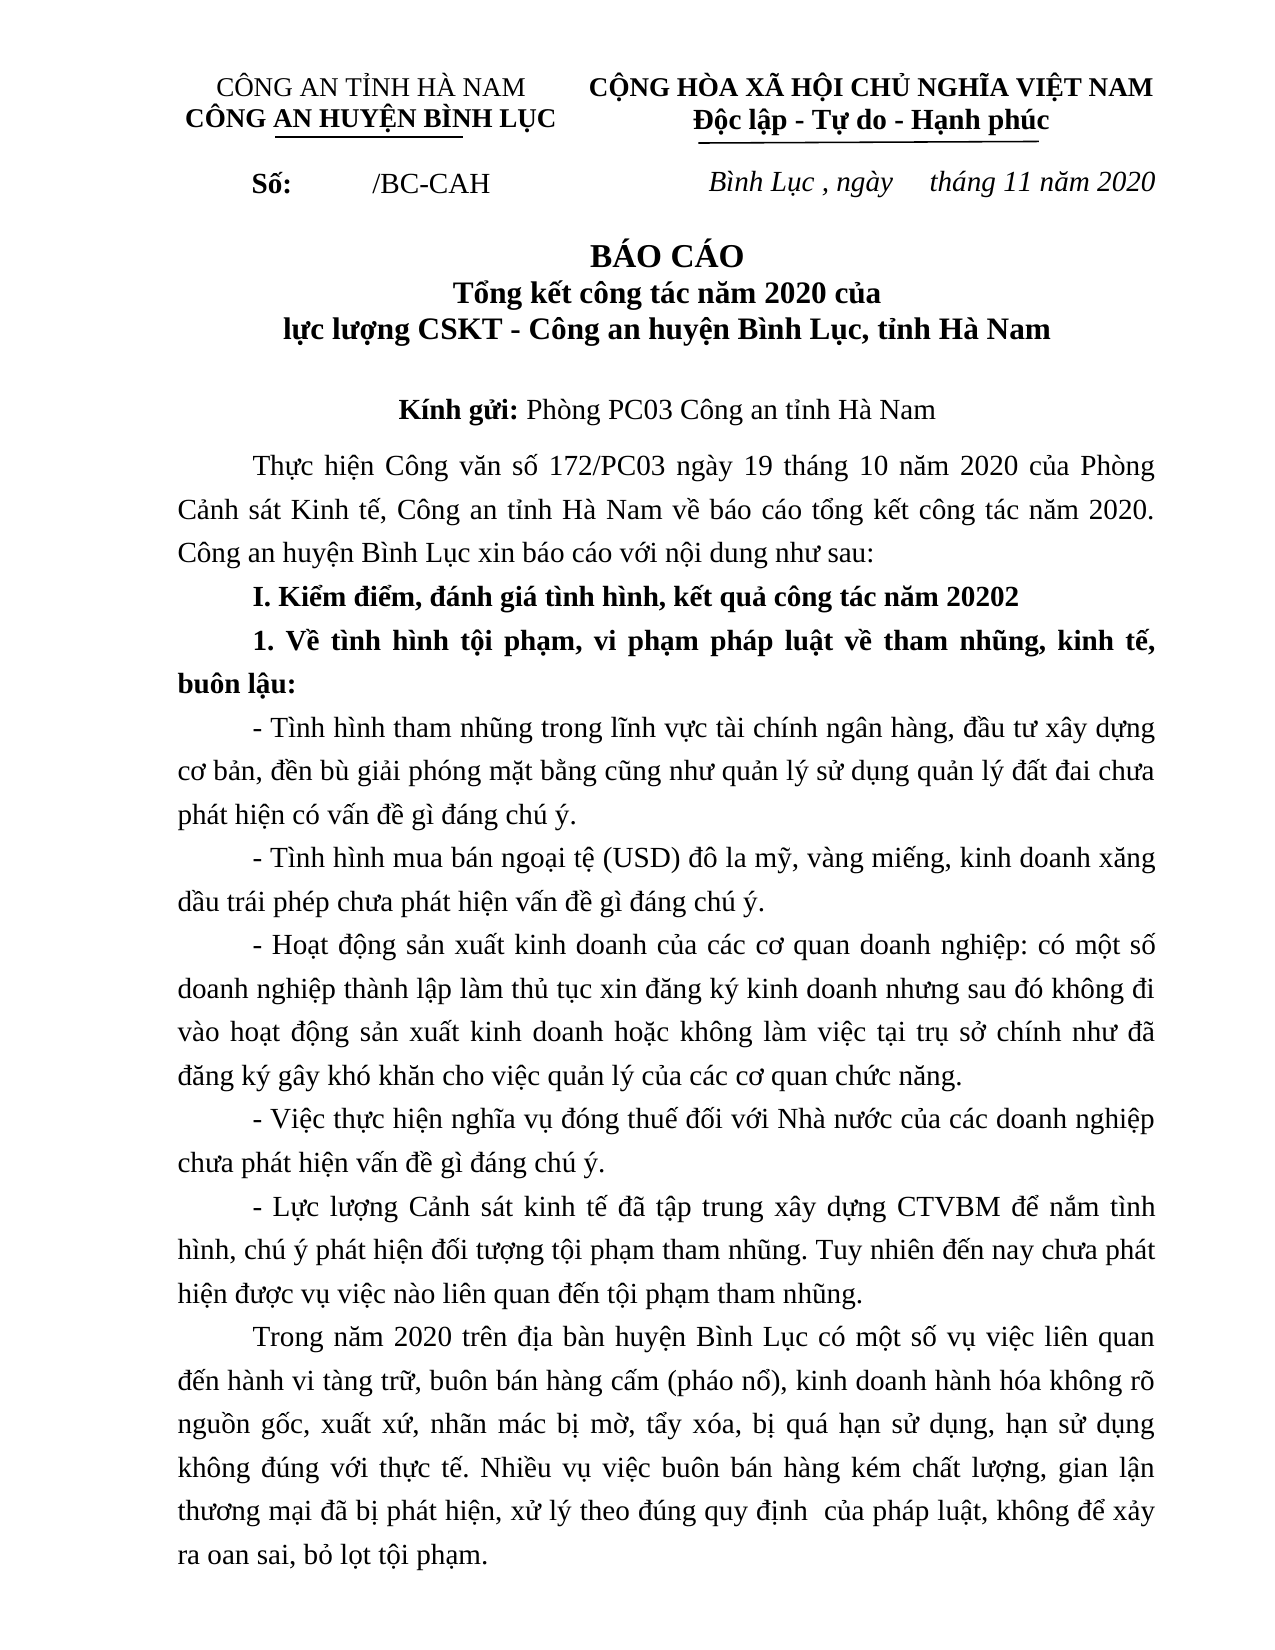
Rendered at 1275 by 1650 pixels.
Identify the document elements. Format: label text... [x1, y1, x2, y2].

text lực lượng CSKT - Công an huyện Bình Lục, tỉnh Hà Nam [177, 310, 1157, 346]
text I. Kiểm điểm, đánh giá tình hình, kết quả công tác năm 20202 [177, 579, 1157, 613]
table_header CỘNG HÒA XÃ HỘI CHỦ NGHĨA VIỆT NAM [576, 71, 1167, 102]
text Thực hiện Công văn số 172/PC03 ngày 19 tháng 10 năm 2020 của Phòng Cảnh sát Kinh tế, Công an tỉnh Hà Nam về báo cáo tổng kết công tác năm 2020. Công an huyện Bình Lục xin báo cáo với nội dung như sau: [177, 448, 1157, 569]
table_header CÔNG AN TỈNH HÀ NAM [166, 71, 576, 102]
text - Lực lượng Cảnh sát kinh tế đã tập trung xây dựng CTVBM để nắm tình hình, chú ý phát hiện đối tượng tội phạm tham nhũng. Tuy nhiên đến nay chưa phát hiện được vụ việc nào liên quan đến tội phạm tham nhũng. [177, 1189, 1157, 1309]
text BÁO CÁO [177, 236, 1157, 274]
text - Hoạt động sản xuất kinh doanh của các cơ quan doanh nghiệp: có một số doanh nghiệp thành lập làm thủ tục xin đăng ký kinh doanh nhưng sau đó không đi vào hoạt động sản xuất kinh doanh hoặc không làm việc tại trụ sở chính như đã đăng ký gây khó khăn cho việc quản lý của các cơ quan chức năng. [177, 927, 1157, 1092]
table_cell CÔNG AN HUYỆN BÌNH LỤC Số: /BC-CAH [166, 102, 576, 200]
text Kính gửi: Phòng PC03 Công an tỉnh Hà Nam [177, 392, 1157, 426]
table_cell Độc lập - Tự do - Hạnh phúc Bình Lục , ngày tháng 11 năm 2020 [576, 102, 1167, 200]
text Tổng kết công tác năm 2020 của [177, 274, 1157, 310]
text - Việc thực hiện nghĩa vụ đóng thuế đối với Nhà nước của các doanh nghiệp chưa phát hiện vấn đề gì đáng chú ý. [177, 1102, 1157, 1179]
text 1. Về tình hình tội phạm, vi phạm pháp luật về tham nhũng, kinh tế, buôn lậu: [177, 623, 1157, 700]
text - Tình hình mua bán ngoại tệ (USD) đô la mỹ, vàng miếng, kinh doanh xăng dầu trái phép chưa phát hiện vấn đề gì đáng chú ý. [177, 840, 1157, 917]
text Trong năm 2020 trên địa bàn huyện Bình Lục có một số vụ việc liên quan đến hành vi tàng trữ, buôn bán hàng cấm (pháo nổ), kinh doanh hành hóa không rõ nguồn gốc, xuất xứ, nhãn mác bị mờ, tẩy xóa, bị quá hạn sử dụng, hạn sử dụng không đúng với thực tế. Nhiều vụ việc buôn bán hàng kém chất lượng, gian lận thương mại đã bị phát hiện, xử lý theo đúng quy định của pháp luật, không để xảy ra oan sai, bỏ lọt tội phạm. [177, 1319, 1157, 1571]
text - Tình hình tham nhũng trong lĩnh vực tài chính ngân hàng, đầu tư xây dựng cơ bản, đền bù giải phóng mặt bằng cũng như quản lý sử dụng quản lý đất đai chưa phát hiện có vấn đề gì đáng chú ý. [177, 710, 1157, 830]
